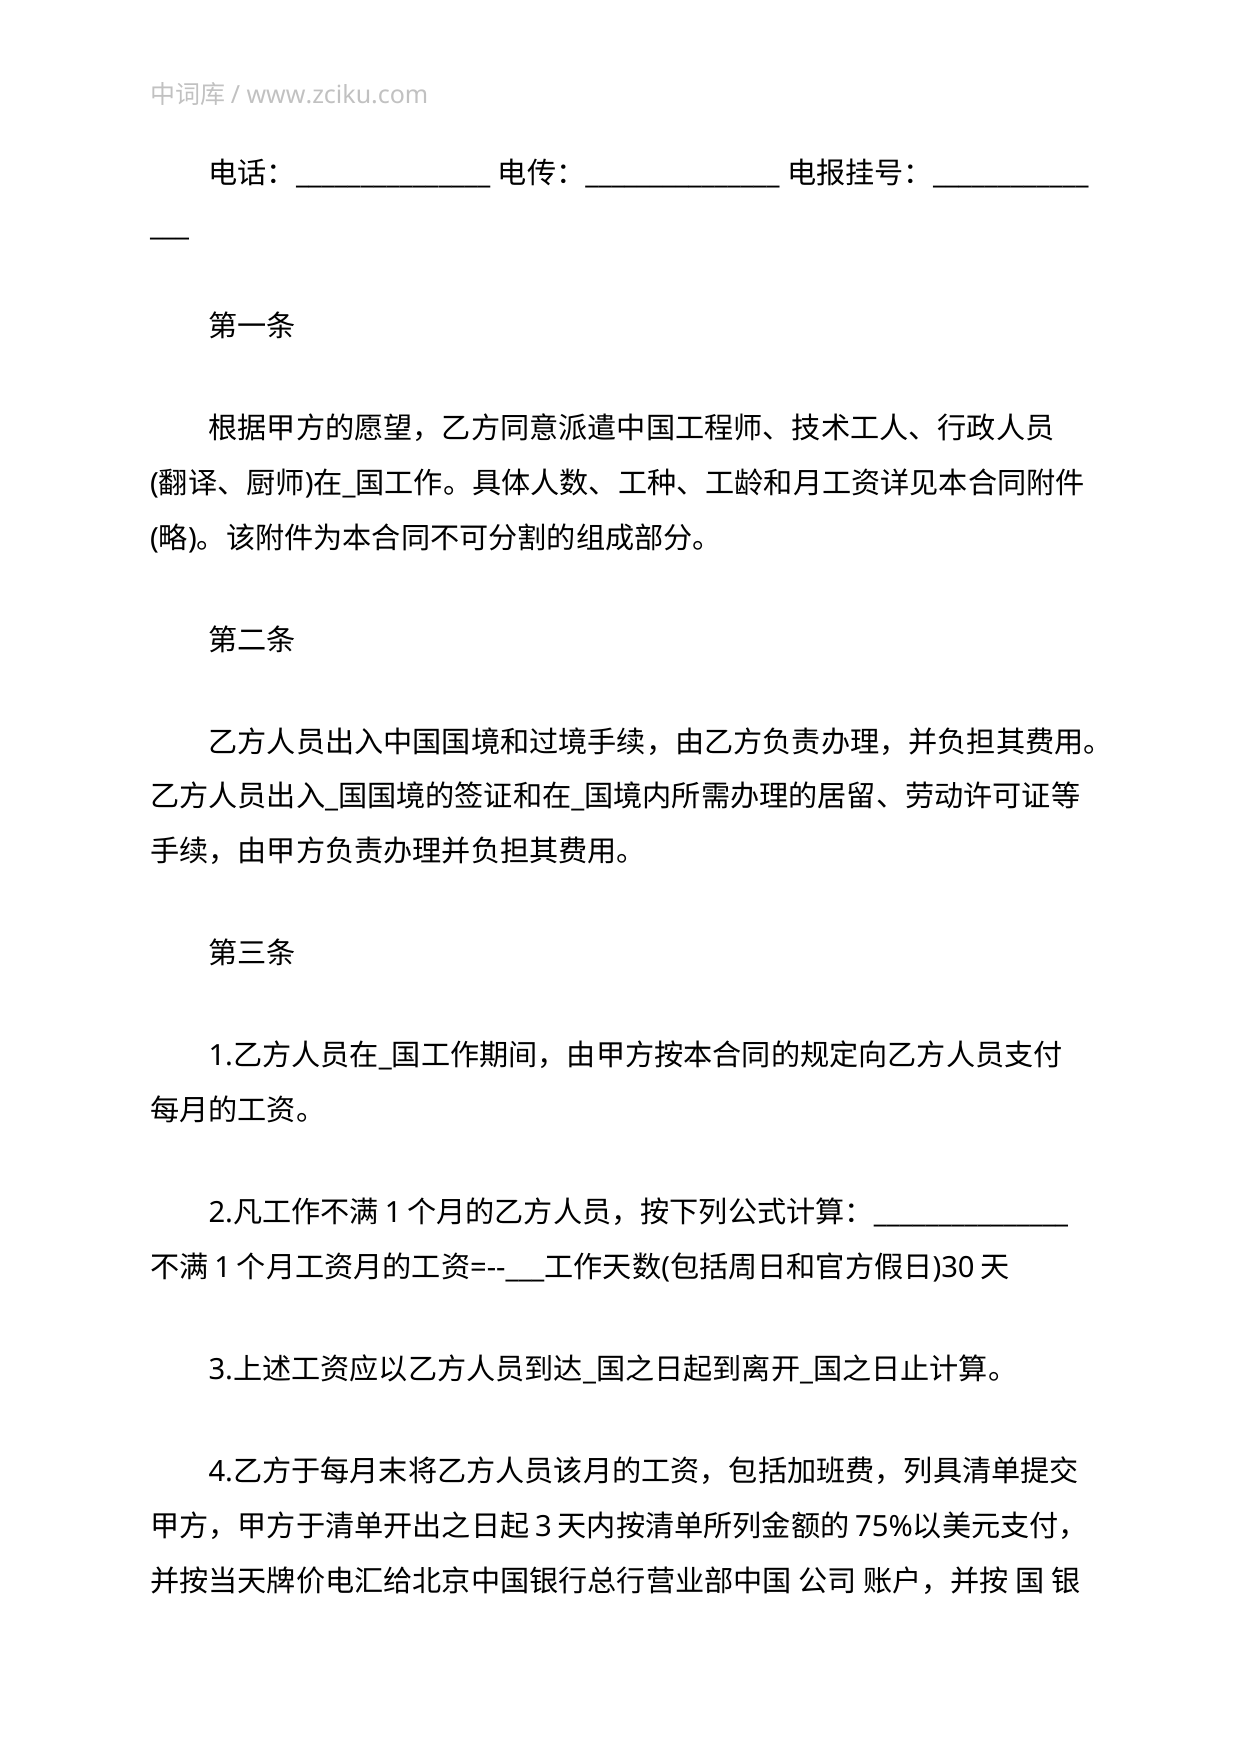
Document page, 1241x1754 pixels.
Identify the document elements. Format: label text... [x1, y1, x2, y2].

text 第二条 [150, 616, 1090, 659]
text 第三条 [150, 930, 1090, 972]
text 3.上述工资应以乙方人员到达_国之日起到离开_国之日止计算。 [150, 1345, 1090, 1388]
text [150, 150, 1090, 244]
text 乙方人员出入中国国境和过境手续，由乙方负责办理，并负担其费用。乙方人员出入_国国境的签证和在_国境内所需办理的居留、劳动许可证等手续，由甲方负责办理并负担其费用。 [150, 718, 1090, 870]
text 第一条 [150, 303, 1090, 345]
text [150, 1447, 1090, 1599]
text 2.凡工作不满1个月的乙方人员，按下列公式计算：_______________不满1个月工资月的工资=--___工作天数(包括周日和官方假日)30天 [150, 1188, 1090, 1286]
text 1.乙方人员在_国工作期间，由甲方按本合同的规定向乙方人员支付每月的工资。 [150, 1032, 1090, 1129]
text 根据甲方的愿望，乙方同意派遣中国工程师、技术工人、行政人员(翻译、厨师)在_国工作。具体人数、工种、工龄和月工资详见本合同附件(略)。该附件为本合同不可分割的组成部分。 [150, 404, 1090, 557]
